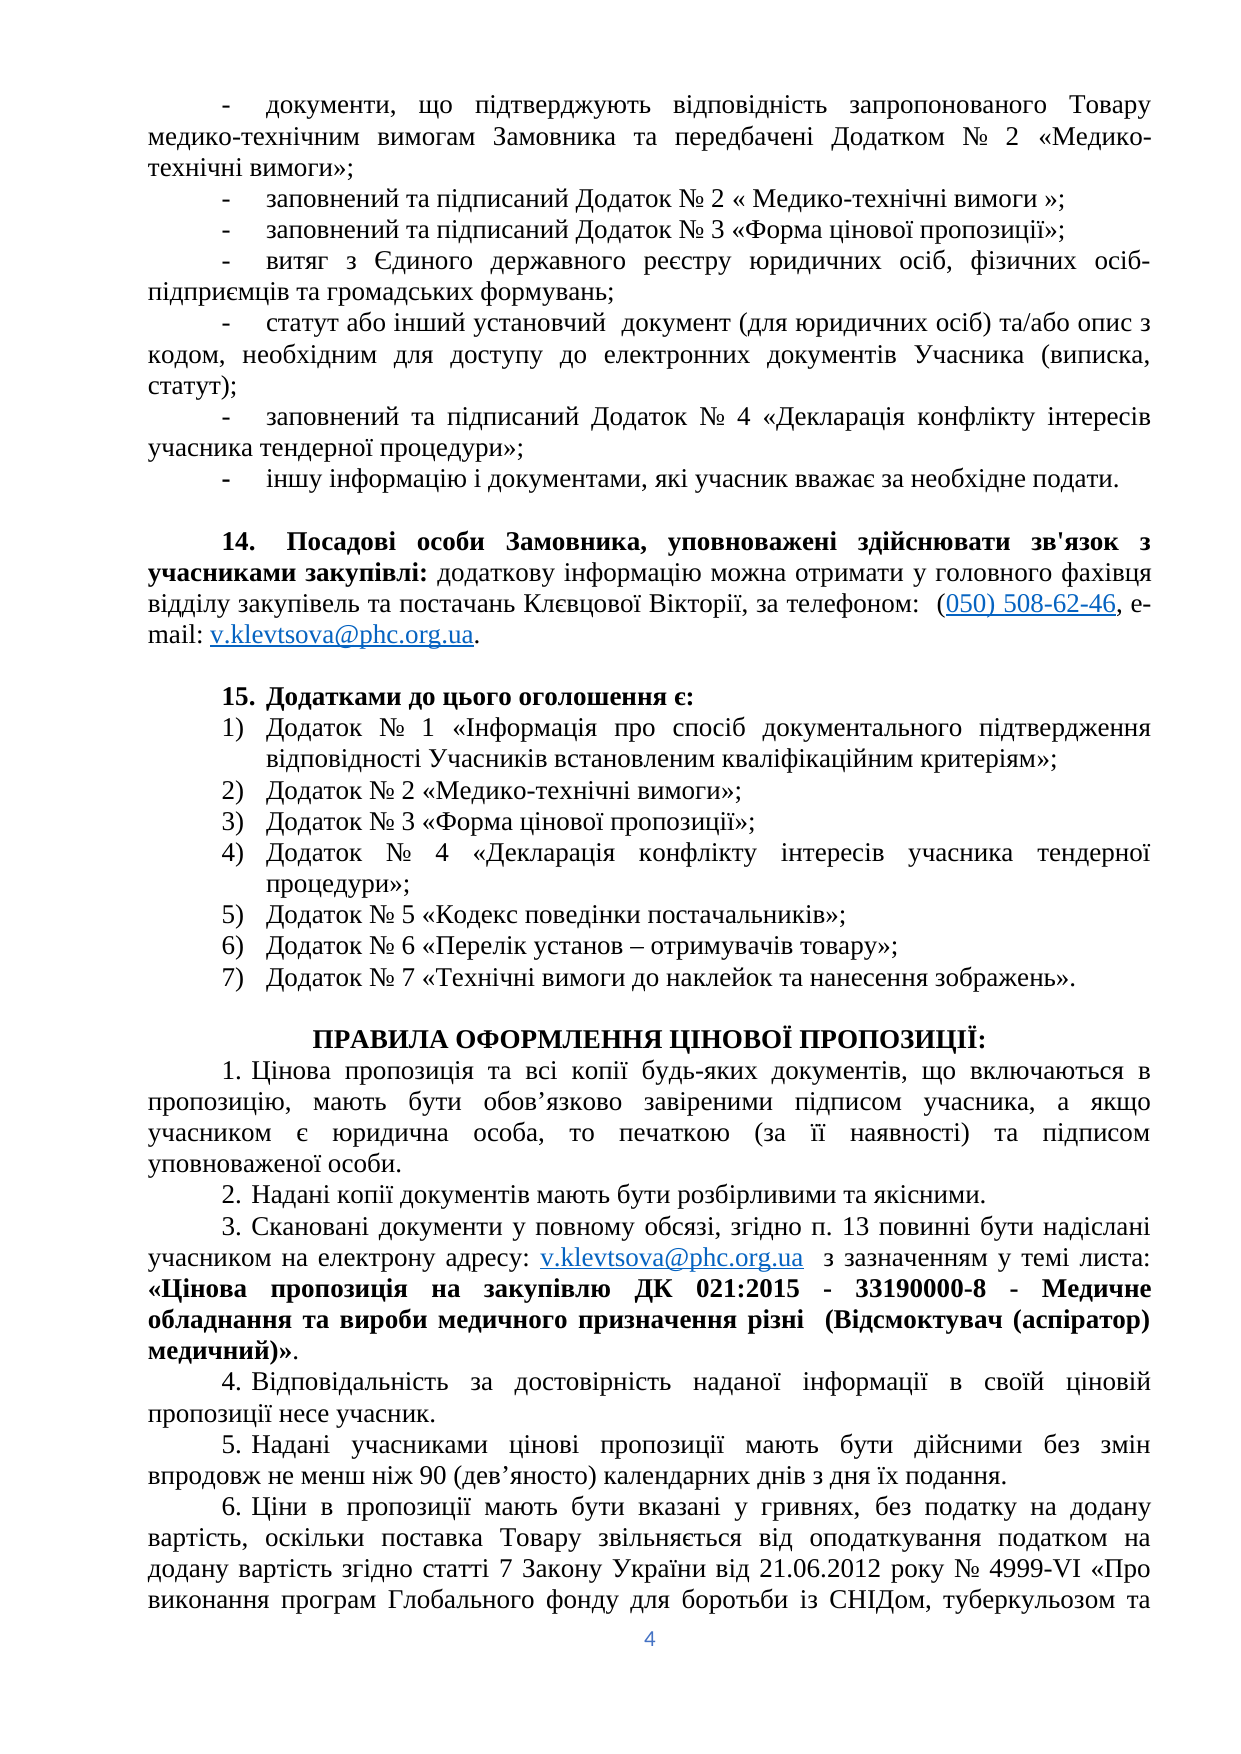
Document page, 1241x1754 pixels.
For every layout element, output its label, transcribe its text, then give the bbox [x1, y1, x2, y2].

list Додаток № 6 «Перелік установ – отримувачів товару»; [221, 929, 1152, 961]
list Відповідальність за достовірність наданої інформації в своїй ціновій пропозиції несе учасник. [148, 1366, 1152, 1428]
text Правила оформлення ЦІНОВОЇ ПРОПОЗИЦІЇ: [148, 1023, 1152, 1054]
list Цінова пропозиція та всі копії будь-яких документів, що включаються в пропозицію, мають бути обов’язково завіреними підписом учасника, а якщо учасником є юридична особа, то печаткою (за її наявності) та підписом уповноваженої особи. [148, 1054, 1152, 1179]
list Додаток № 7 «Технічні вимоги до наклейок та нанесення зображень». [221, 961, 1152, 992]
list Надані копії документів мають бути розбірливими та якісними. [148, 1179, 1152, 1210]
list документи, що підтверджують відповідність запропонованого Товару медико-технічним вимогам Замовника та передбачені Додатком № 2 «Медико-технічні вимоги»; [148, 88, 1152, 182]
list Посадові особи Замовника, уповноважені здійснювати зв'язок з учасниками закупівлі: додаткову інформацію можна отримати у головного фахівця відділу закупівель та постачань Клєвцової Вікторії, за телефоном: (050) 508-62-46, е-mail: v.klevtsova@phc.org.ua. [148, 524, 1152, 649]
list Надані учасниками цінові пропозиції мають бути дійсними без змін впродовж не менш ніж 90 (дев’яносто) календарних днів з дня їх подання. [148, 1428, 1152, 1490]
list статут або інший установчий документ (для юридичних осіб) та/або опис з кодом, необхідним для доступу до електронних документів Учасника (виписка, статут); [148, 307, 1152, 400]
list Додатками до цього оголошення є: [148, 680, 1152, 711]
list іншу інформацію і документами, які учасник вважає за необхідне подати. [148, 462, 1152, 493]
list заповнений та підписаний Додаток № 4 «Декларація конфлікту інтересів учасника тендерної процедури»; [148, 400, 1152, 462]
list Додаток № 5 «Кодекс поведінки постачальників»; [221, 898, 1152, 929]
list Додаток № 2 «Медико-технічні вимоги»; [221, 774, 1152, 805]
list Додаток № 1 «Інформація про спосіб документального підтвердження відповідності Учасників встановленим кваліфікаційним критеріям»; [221, 711, 1152, 774]
list Додаток № 3 «Форма цінової пропозиції»; [221, 805, 1152, 836]
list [148, 1490, 1152, 1615]
list заповнений та підписаний Додаток № 2 « Медико-технічні вимоги »; [148, 182, 1152, 213]
list заповнений та підписаний Додаток № 3 «Форма цінової пропозиції»; [148, 213, 1152, 244]
list Додаток № 4 «Декларація конфлікту інтересів учасника тендерної процедури»; [221, 836, 1152, 898]
list витяг з Єдиного державного реєстру юридичних осіб, фізичних осіб-підприємців та громадських формувань; [148, 244, 1152, 307]
list Скановані документи у повному обсязі, згідно п. 13 повинні бути надіслані учасником на електрону адресу: v.klevtsova@phc.org.ua з зазначенням у темі листа: «Цінова пропозиція на закупівлю ДК 021:2015 - 33190000-8 - Медичне обладнання та вироби медичного призначення різні (Відсмоктувач (аспіратор) медичний)». [148, 1210, 1152, 1366]
